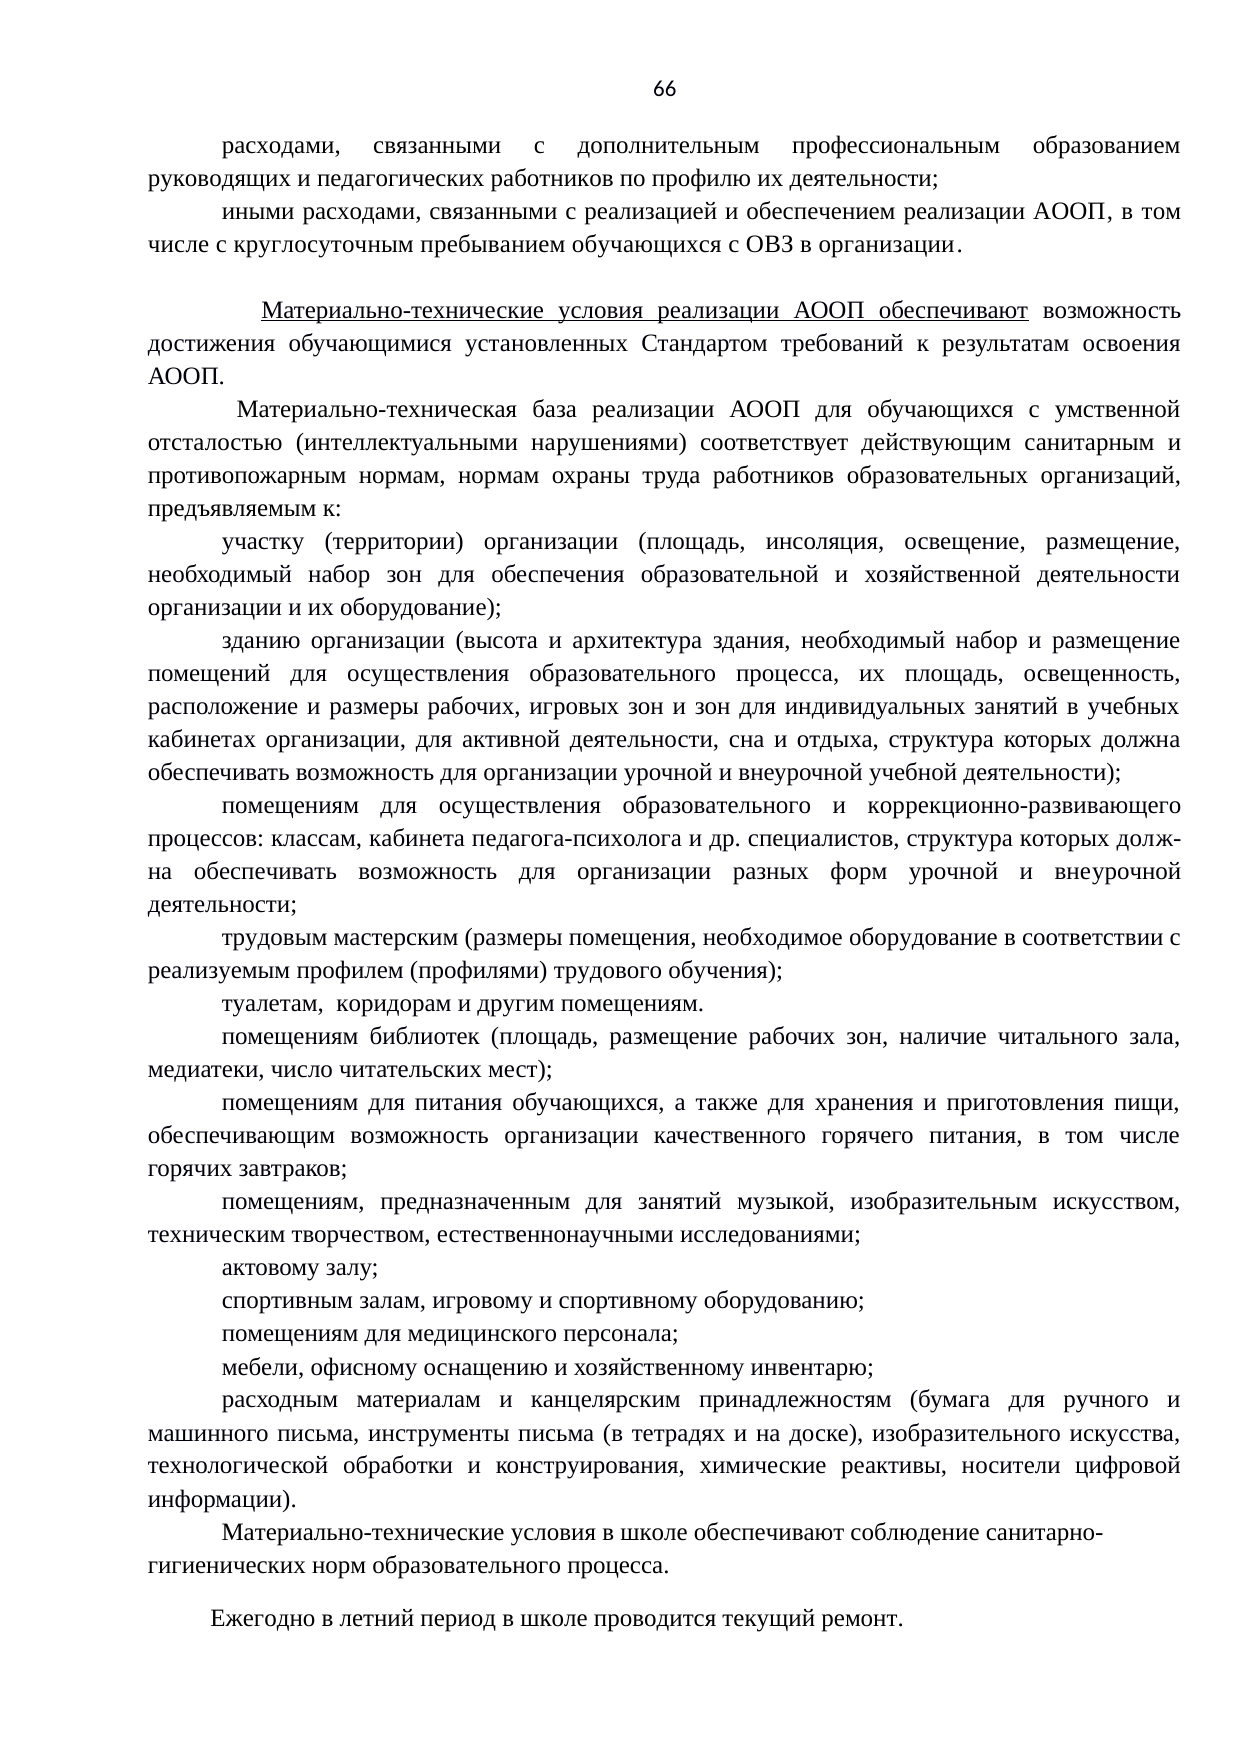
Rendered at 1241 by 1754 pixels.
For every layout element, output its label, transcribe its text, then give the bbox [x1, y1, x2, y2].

text актовому залу; [148, 1252, 1181, 1281]
text помещениям библиотек (площадь, размещение рабочих зон, наличие читального зала, медиатеки, число читательских мест); [148, 1021, 1181, 1083]
text участку (территории) организации (площадь, инсоляция, освещение, размещение, необходимый набор зон для обеспечения образовательной и хозяйственной деятельности организации и их оборудование); [148, 526, 1181, 621]
text Материально-технические условия реализации АООП обеспечивают возможность достижения обучающимися установленных Стандартом требований к результатам освоения АООП. [148, 262, 1181, 390]
text Ежегодно в летний период в школе проводится текущий ремонт. [148, 1603, 1181, 1632]
text расходами, связанными с дополнительным профессиональным образованием руководящих и педагогических работников по профилю их деятельности; [148, 130, 1181, 192]
text туалетам, коридорам и другим помещениям. [148, 988, 1181, 1017]
text расходным материалам и канцелярским принадлежностям (бумага для ручного и машинного письма, инструменты письма (в тетрадях и на доске), изобразительного искусства, технологической обработки и конструирования, химические реактивы, носители цифровой информации). [148, 1384, 1181, 1512]
text зданию организации (высота и архитектура здания, необходимый набор и размещение помещений для осуществления образовательного процесса, их площадь, освещенность, расположение и размеры рабочих, игровых зон и зон для индивидуальных занятий в учебных кабинетах организации, для активной деятельности, сна и отдыха, структура которых должна обеспечивать возможность для организации урочной и внеурочной учебной деятельности); [148, 625, 1181, 786]
text помещениям для питания обучающихся, а также для хранения и приготовления пищи, обеспечивающим возможность организации качественного горячего питания, в том числе горячих завтраков; [148, 1087, 1181, 1182]
text Материально-технические условия в школе обеспечивают соблюдение санитарно-гигиенических норм образовательного процесса. [148, 1517, 1181, 1578]
text трудовым мастерским (размеры помещения, необходимое оборудование в соответствии с реализуемым профилем (профилями) трудового обучения); [148, 922, 1181, 984]
text помещениям для осуществления образовательного и коррекционно-развивающего процессов: классам, кабинета педагога-психолога и др. специалистов, структура которых должна обеспечивать возможность для организации разных форм урочной и внеурочной деятельности; [148, 790, 1181, 918]
text помещениям, предназначенным для занятий музыкой, изобразительным искусством, техническим творчеством, естественнонаучными исследованиями; [148, 1186, 1181, 1248]
text иными расходами, связанными с реализацией и обеспечением реализации АООП, в том числе с круглосуточным пребыванием обучающихся с ОВЗ в организации. [148, 196, 1181, 258]
text мебели, офисному оснащению и хозяйственному инвентарю; [148, 1352, 1181, 1380]
text помещениям для медицинского персонала; [148, 1318, 1181, 1347]
text спортивным залам, игровому и спортивному оборудованию; [148, 1286, 1181, 1314]
text Материально-техническая база реализации АООП для обучающихся с умственной отсталостью (интеллектуальными нарушениями) соответствует действующим санитарным и противопожарным нормам, нормам охраны труда работников образовательных организаций, предъявляемым к: [148, 394, 1181, 522]
